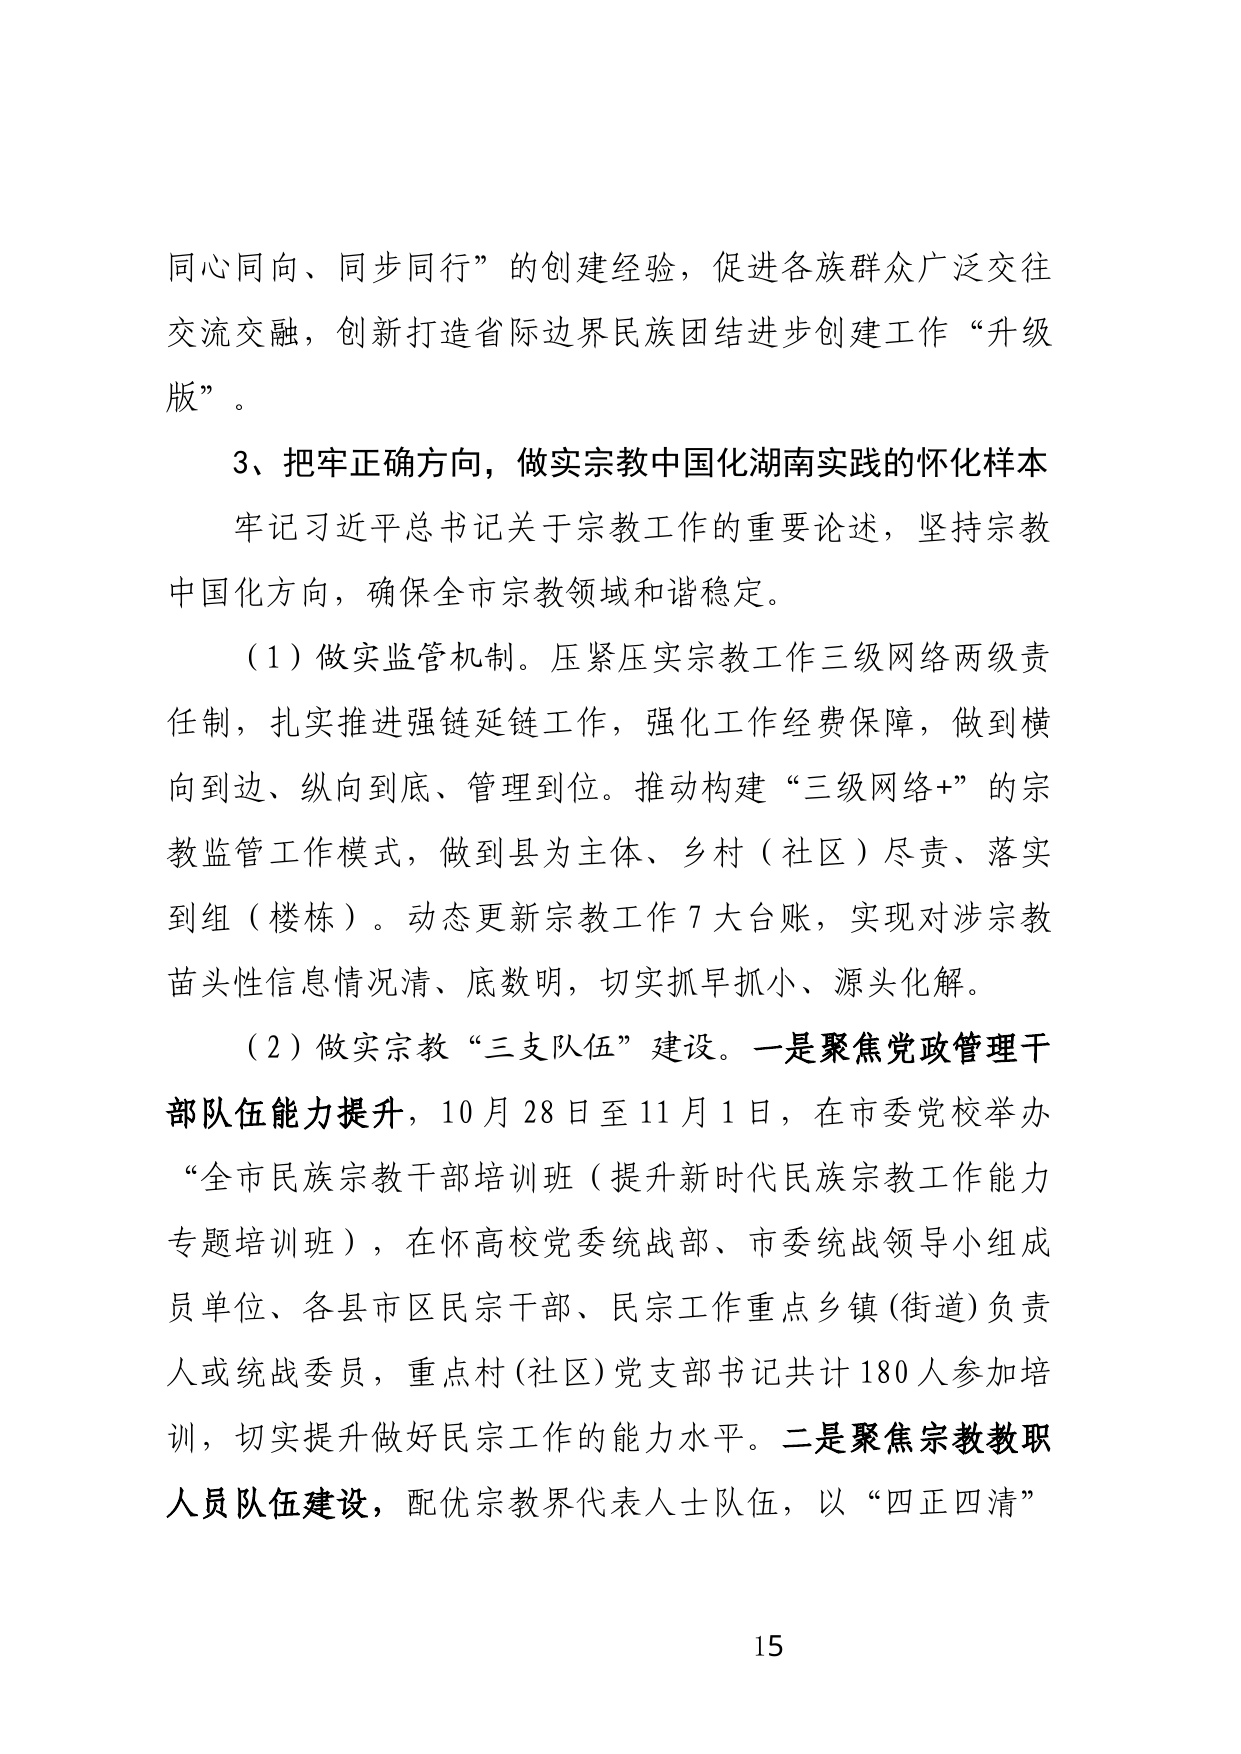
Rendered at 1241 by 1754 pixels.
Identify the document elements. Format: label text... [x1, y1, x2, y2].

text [165, 233, 1053, 428]
list （1）做实监管机制。压紧压实宗教工作三级网络两级责任制，扎实推进强链延链工作，强化工作经费保障，做到横向到边、纵向到底、管理到位。推动构建“三级网络+”的宗教监管工作模式，做到县为主体、乡村（社区）尽责、落实到组（楼栋）。动态更新宗教工作7大台账，实现对涉宗教苗头性信息情况清、底数明，切实抓早抓小、源头化解。 [165, 623, 1053, 1013]
list 牢记习近平总书记关于宗教工作的重要论述，坚持宗教中国化方向，确保全市宗教领域和谐稳定。 [165, 493, 1053, 623]
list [165, 1013, 1053, 1533]
text 3、把牢正确方向，做实宗教中国化湖南实践的怀化样本 [165, 428, 1053, 493]
